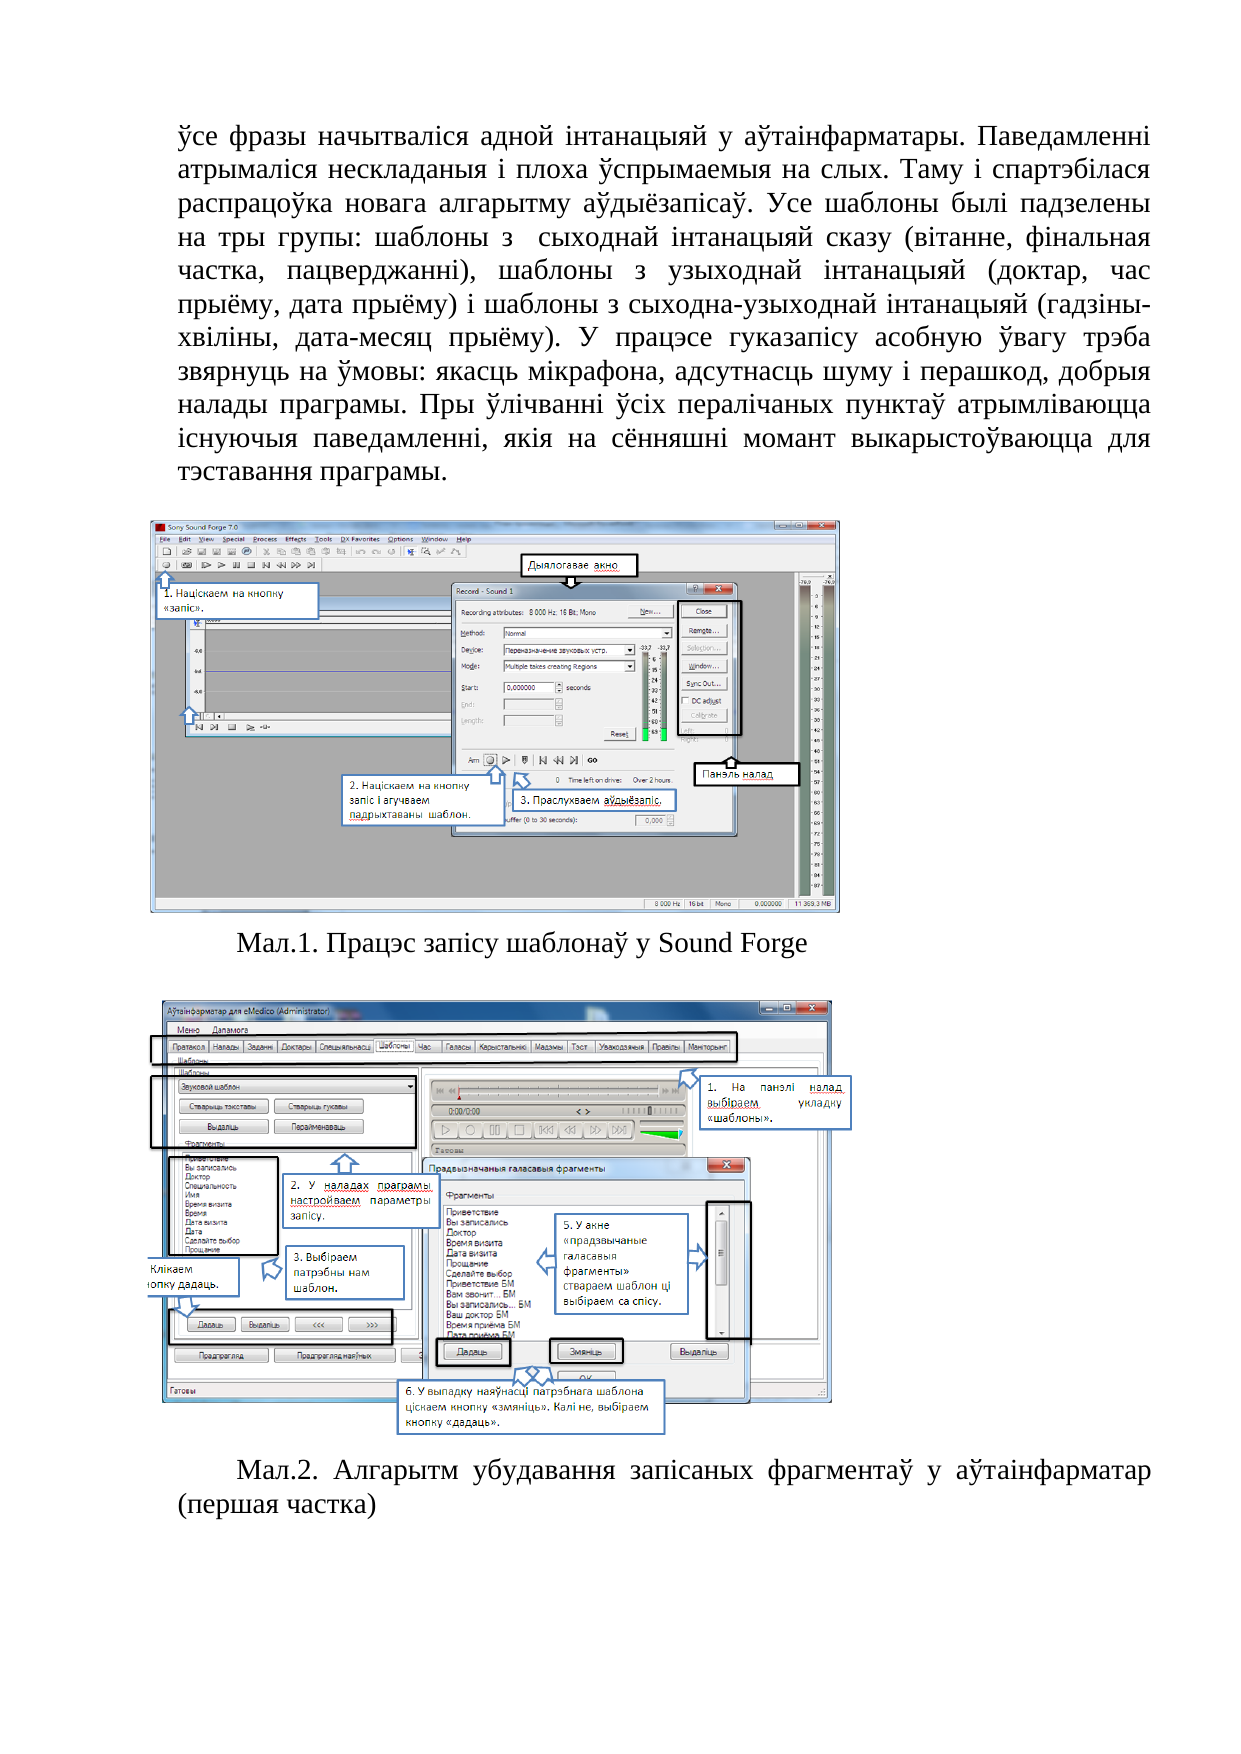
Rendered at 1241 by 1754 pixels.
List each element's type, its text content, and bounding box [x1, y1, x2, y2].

picture [147, 992, 858, 1453]
picture [147, 520, 843, 926]
text Мал.1. Працэс запісу шаблонаў у Sound Forge [177, 925, 1152, 958]
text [177, 118, 1152, 487]
text Мал.2. Алгарытм убудавання запісаных фрагментаў у аўтаінфарматар (першая частка) [177, 1452, 1152, 1519]
